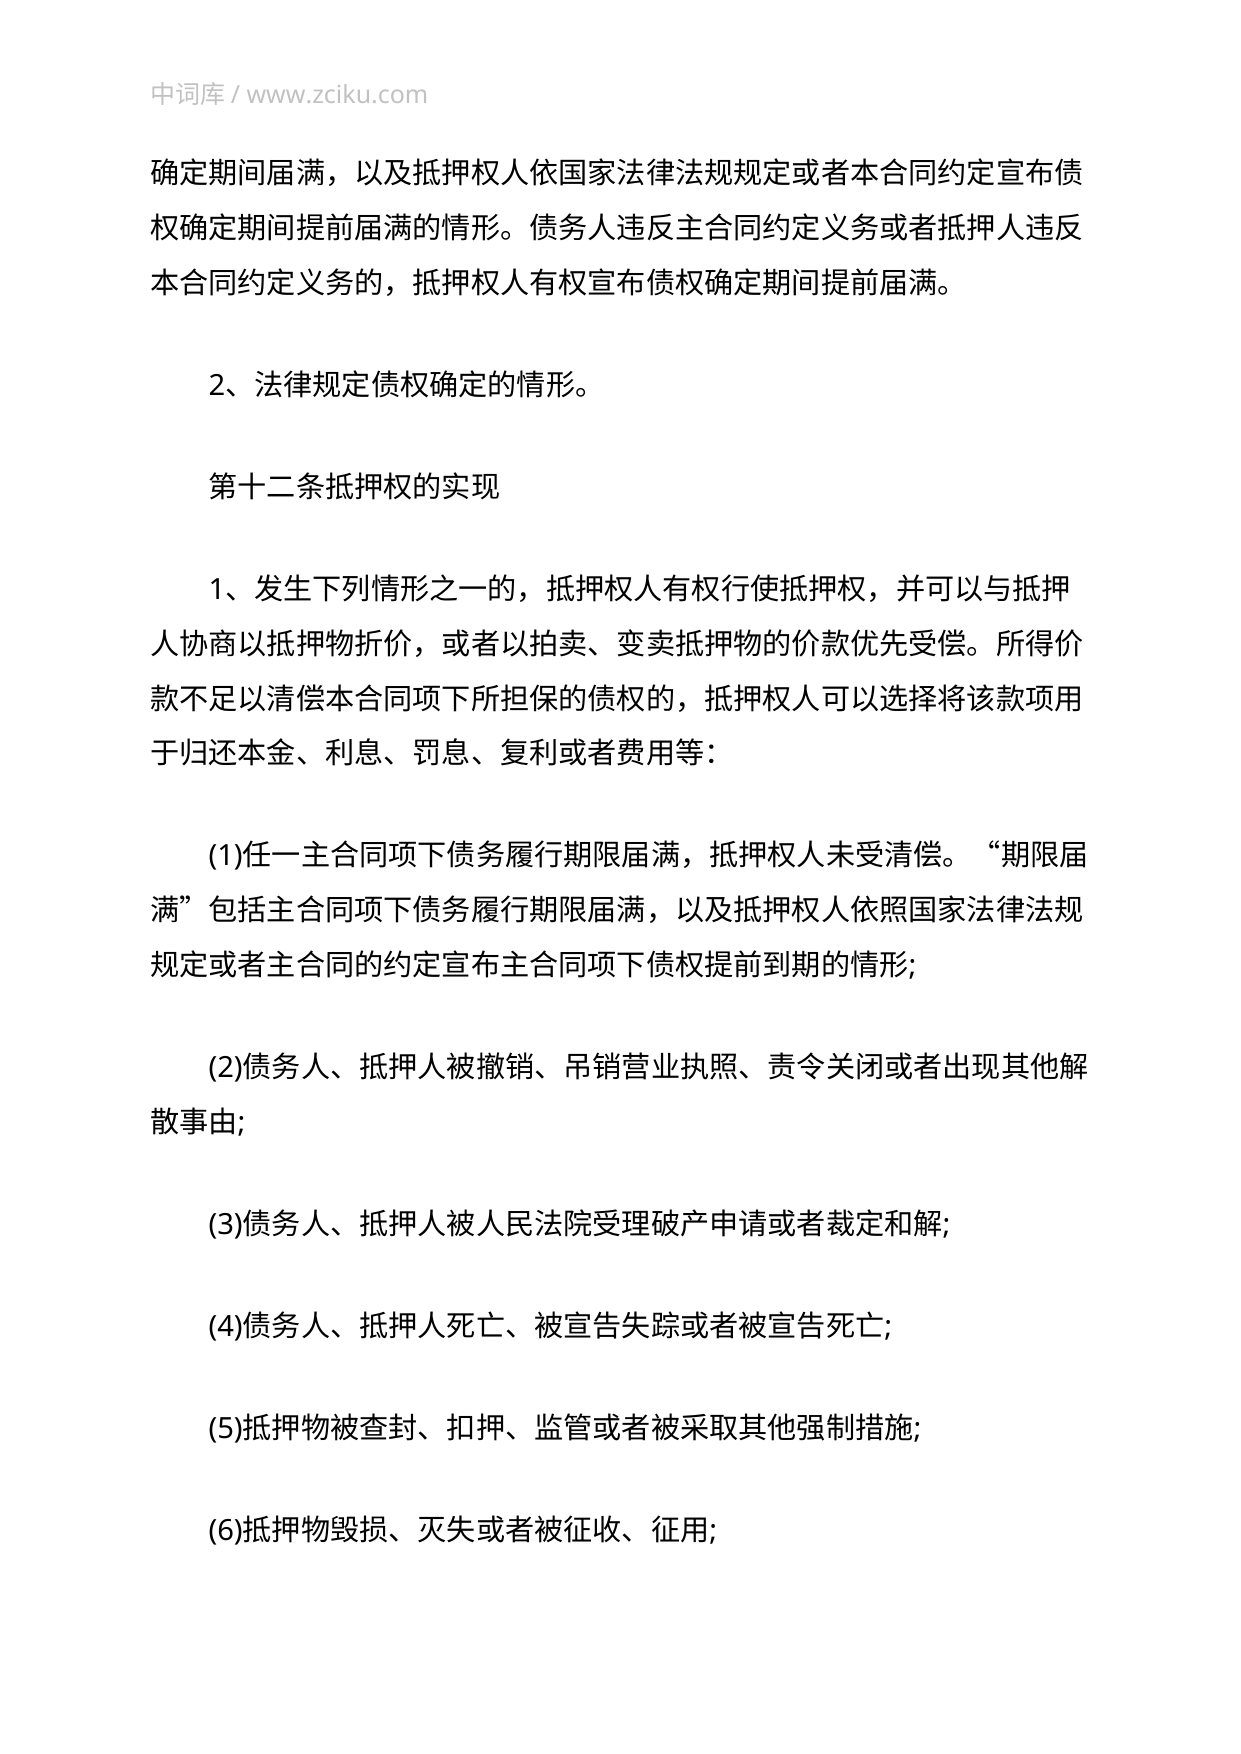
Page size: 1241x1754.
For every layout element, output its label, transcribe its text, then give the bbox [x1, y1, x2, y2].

text (1)任一主合同项下债务履行期限届满，抵押权人未受清偿。“期限届满”包括主合同项下债务履行期限届满，以及抵押权人依照国家法律法规规定或者主合同的约定宣布主合同项下债权提前到期的情形; [150, 832, 1090, 984]
text 第十二条抵押权的实现 [150, 463, 1090, 506]
text (5)抵押物被查封、扣押、监管或者被采取其他强制措施; [150, 1405, 1090, 1447]
text (6)抵押物毁损、灭失或者被征收、征用; [150, 1507, 1090, 1549]
text (2)债务人、抵押人被撤销、吊销营业执照、责令关闭或者出现其他解散事由; [150, 1044, 1090, 1141]
text 2、法律规定债权确定的情形。 [150, 362, 1090, 404]
text (3)债务人、抵押人被人民法院受理破产申请或者裁定和解; [150, 1201, 1090, 1243]
text (4)债务人、抵押人死亡、被宣告失踪或者被宣告死亡; [150, 1303, 1090, 1345]
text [150, 150, 1090, 302]
text 1、发生下列情形之一的，抵押权人有权行使抵押权，并可以与抵押人协商以抵押物折价，或者以拍卖、变卖抵押物的价款优先受偿。所得价款不足以清偿本合同项下所担保的债权的，抵押权人可以选择将该款项用于归还本金、利息、罚息、复利或者费用等： [150, 565, 1090, 772]
